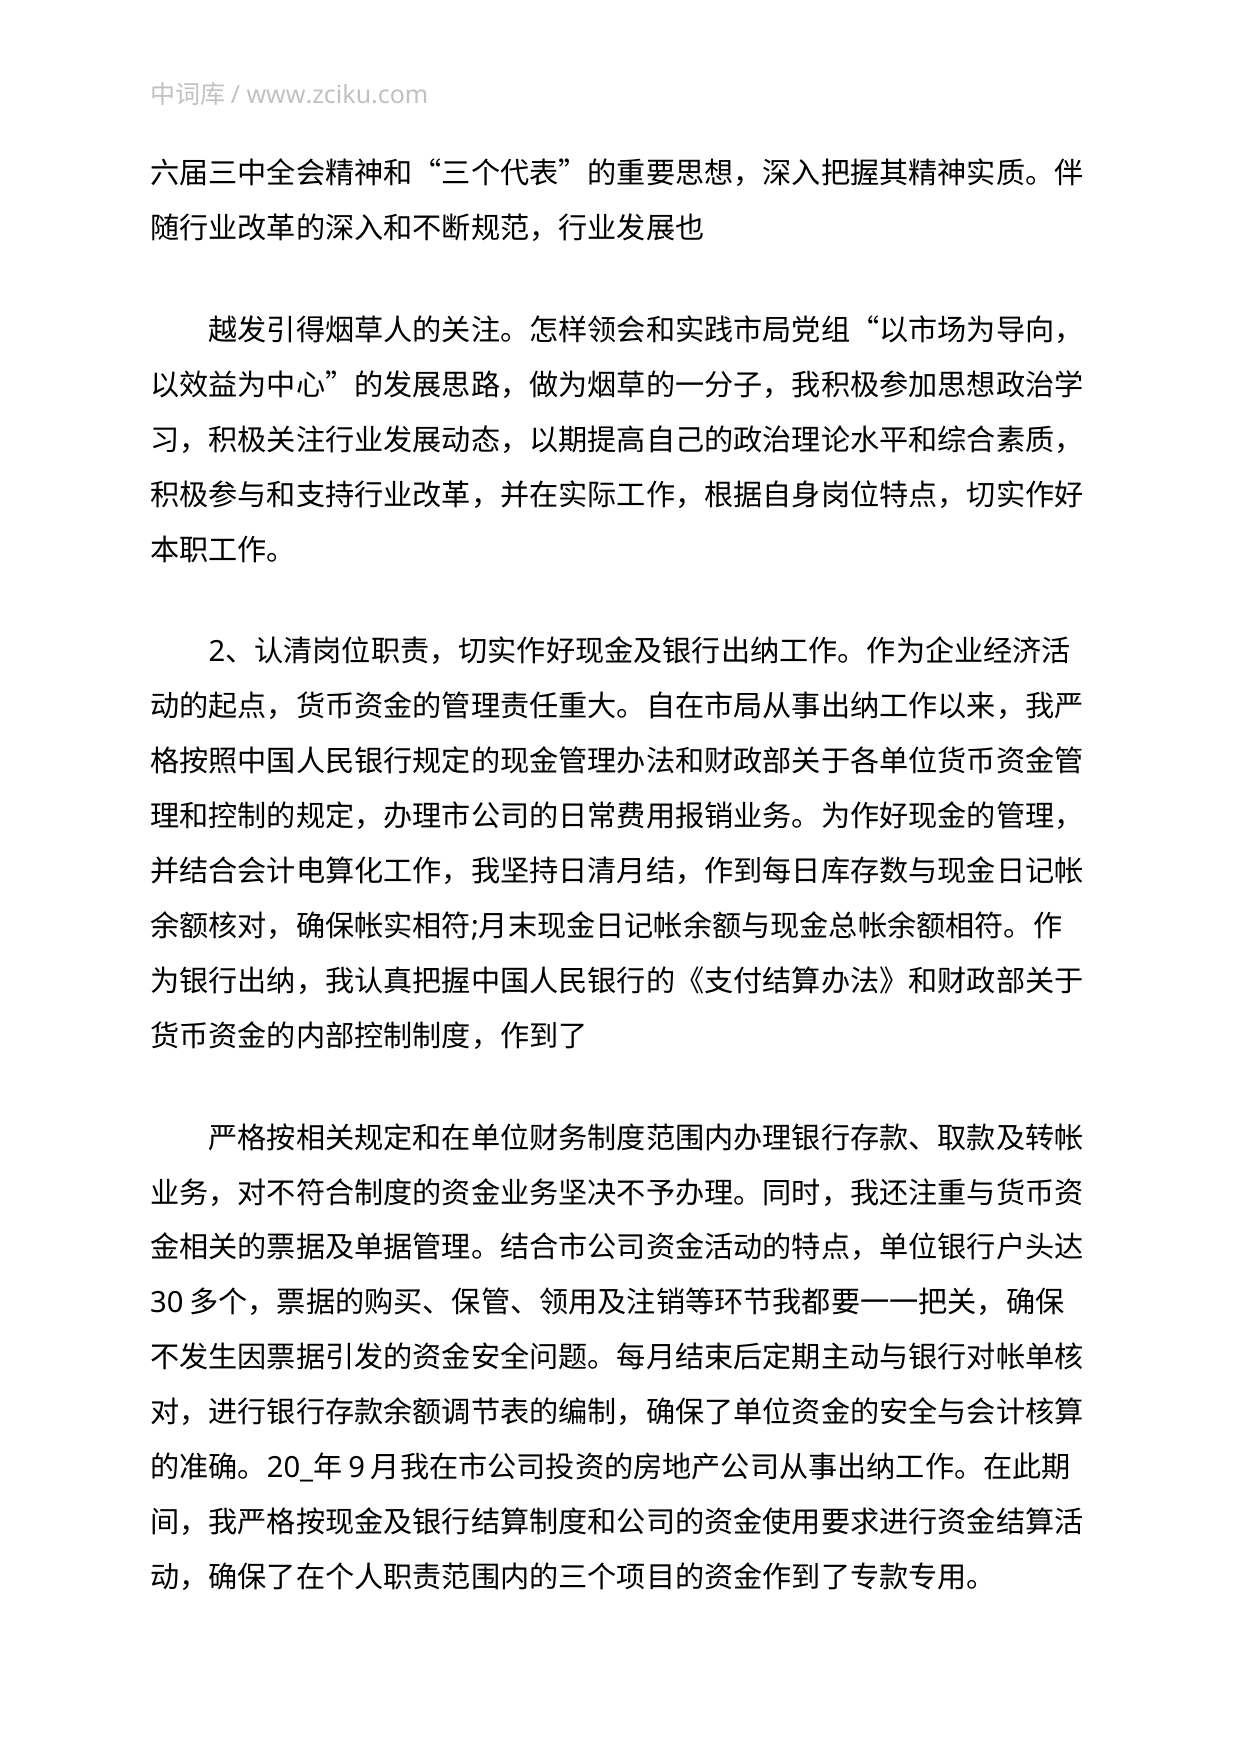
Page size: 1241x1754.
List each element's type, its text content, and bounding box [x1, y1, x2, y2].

text 2、认清岗位职责，切实作好现金及银行出纳工作。作为企业经济活动的起点，货币资金的管理责任重大。自在市局从事出纳工作以来，我严格按照中国人民银行规定的现金管理办法和财政部关于各单位货币资金管理和控制的规定，办理市公司的日常费用报销业务。为作好现金的管理，并结合会计电算化工作，我坚持日清月结，作到每日库存数与现金日记帐余额核对，确保帐实相符;月末现金日记帐余额与现金总帐余额相符。作为银行出纳，我认真把握中国人民银行的《支付结算办法》和财政部关于货币资金的内部控制制度，作到了 [150, 628, 1090, 1055]
text 严格按相关规定和在单位财务制度范围内办理银行存款、取款及转帐业务，对不符合制度的资金业务坚决不予办理。同时，我还注重与货币资金相关的票据及单据管理。结合市公司资金活动的特点，单位银行户头达30多个，票据的购买、保管、领用及注销等环节我都要一一把关，确保不发生因票据引发的资金安全问题。每月结束后定期主动与银行对帐单核对，进行银行存款余额调节表的编制，确保了单位资金的安全与会计核算的准确。20_年9月我在市公司投资的房地产公司从事出纳工作。在此期间，我严格按现金及银行结算制度和公司的资金使用要求进行资金结算活动，确保了在个人职责范围内的三个项目的资金作到了专款专用。 [150, 1114, 1090, 1596]
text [150, 150, 1090, 247]
text 越发引得烟草人的关注。怎样领会和实践市局党组“以市场为导向，以效益为中心”的发展思路，做为烟草的一分子，我积极参加思想政治学习，积极关注行业发展动态，以期提高自己的政治理论水平和综合素质，积极参与和支持行业改革，并在实际工作，根据自身岗位特点，切实作好本职工作。 [150, 307, 1090, 568]
